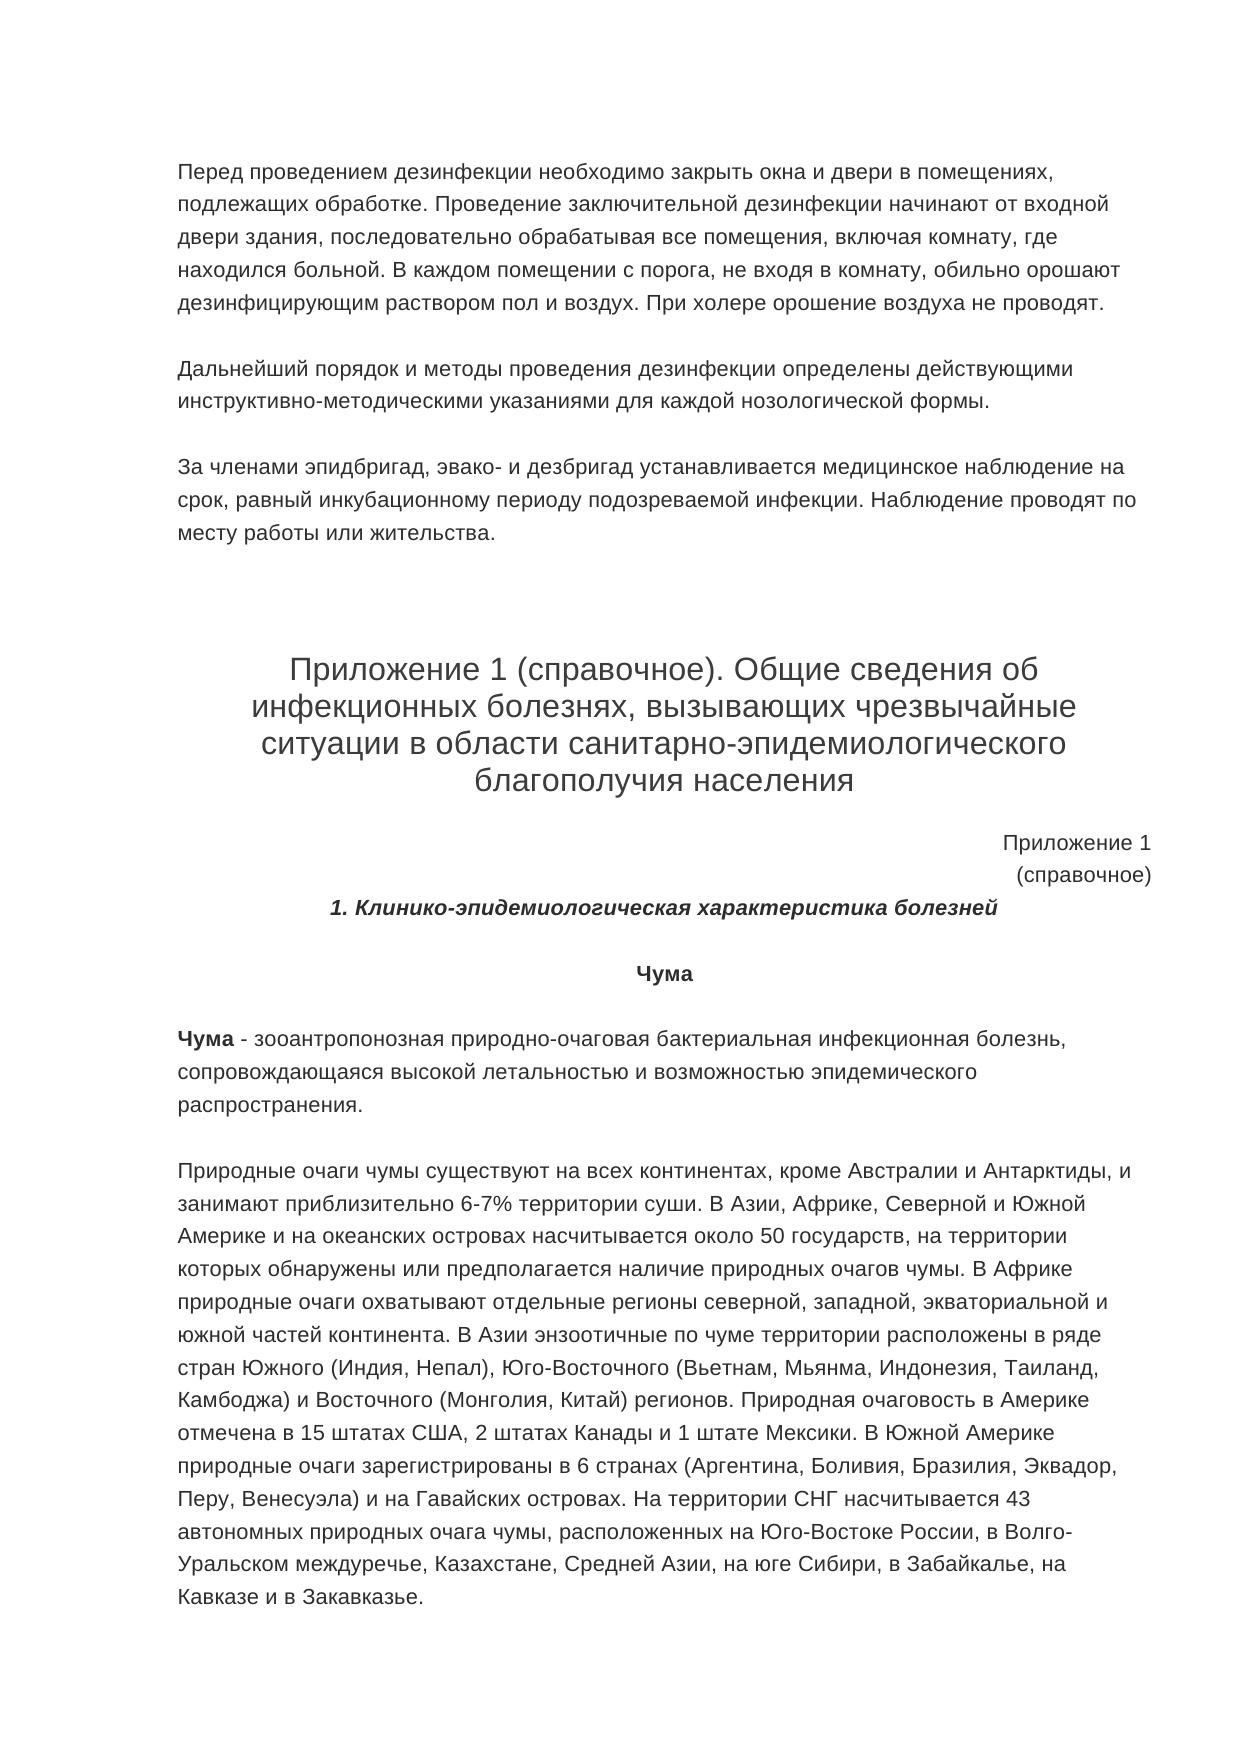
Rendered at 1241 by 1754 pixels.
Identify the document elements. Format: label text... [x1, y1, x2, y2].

text 1. Клинико-эпидемиологическая характеристика болезней [177, 887, 1152, 920]
text Приложение 1 (справочное) [177, 822, 1152, 887]
text Чума [177, 920, 1152, 986]
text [177, 118, 1152, 611]
text Приложение 1 (справочное). Общие сведения об инфекционных болезнях, вызывающих чрезвычайные ситуации в области санитарно-эпидемиологического благополучия населения [177, 650, 1152, 798]
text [177, 986, 1152, 1609]
